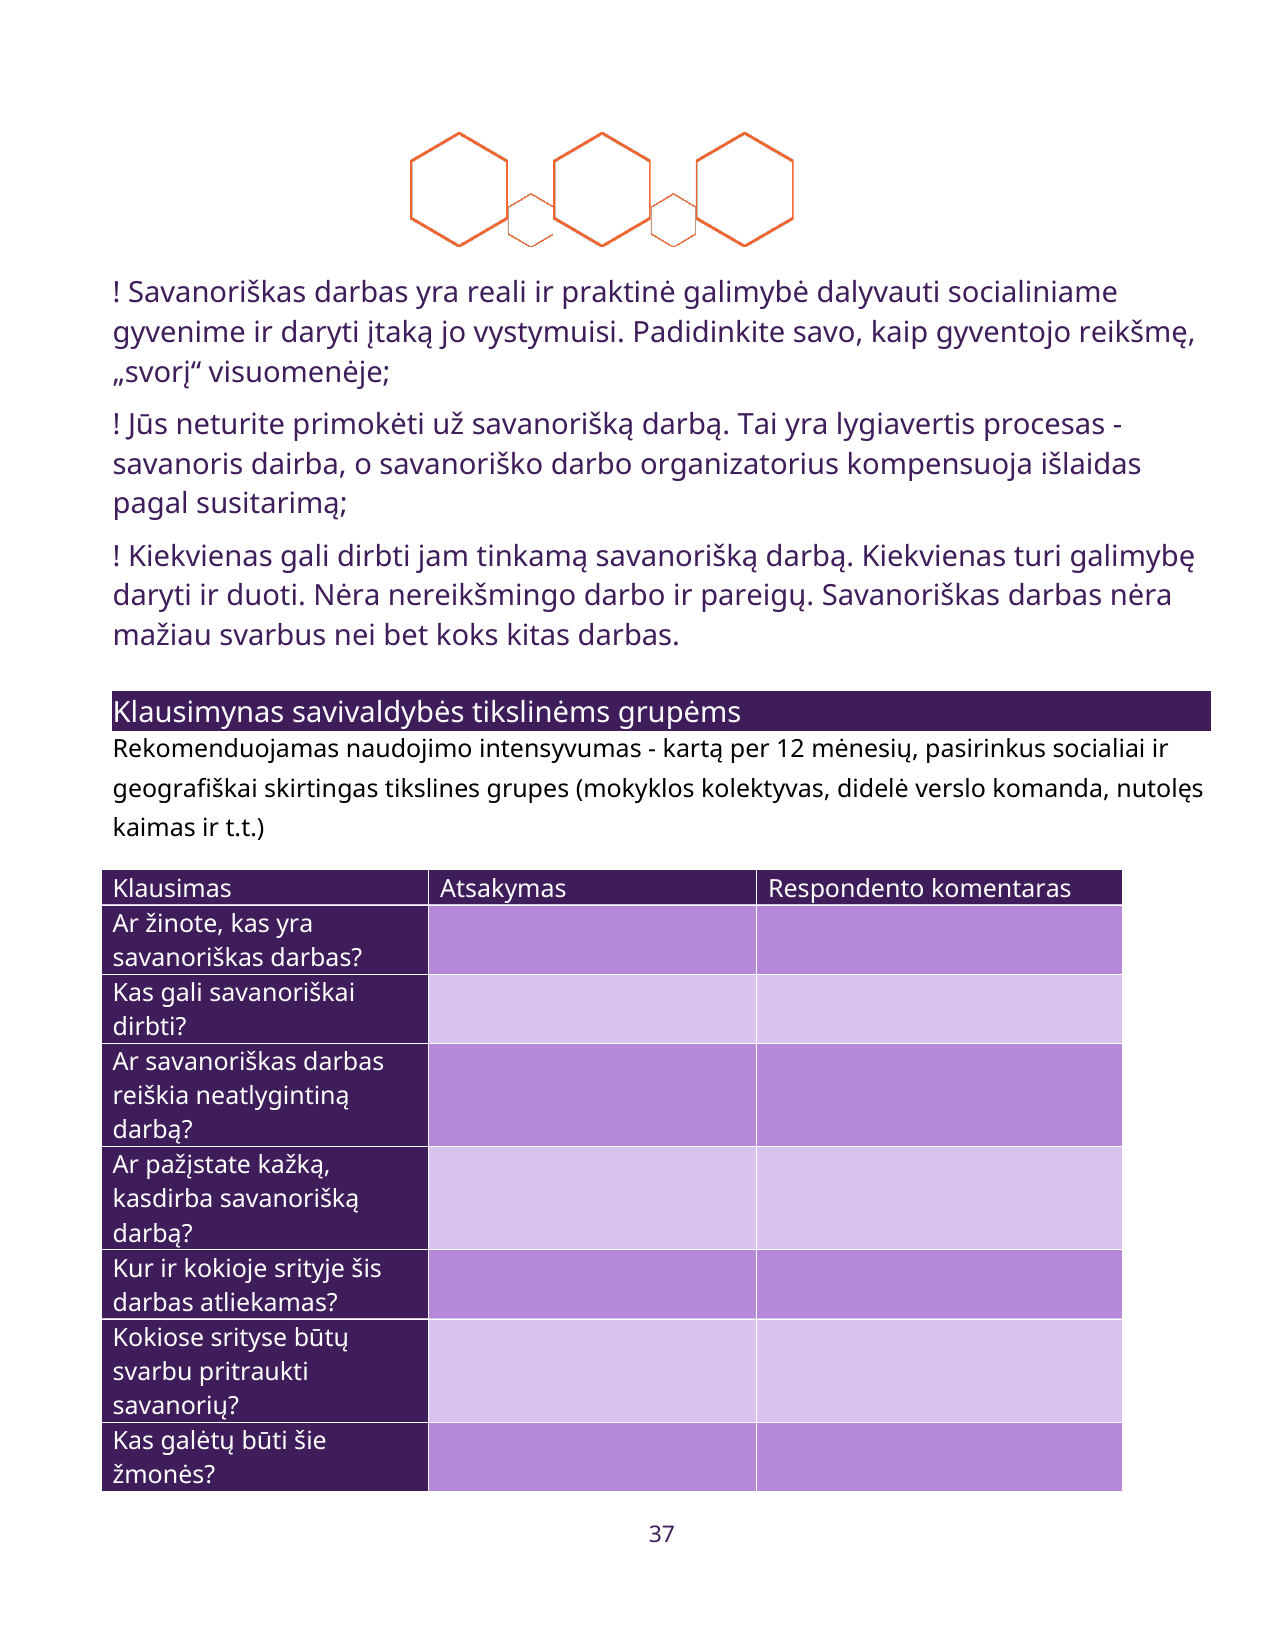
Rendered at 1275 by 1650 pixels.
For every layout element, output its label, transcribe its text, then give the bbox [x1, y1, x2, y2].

table_cell [429, 975, 756, 1043]
table_cell Kur ir kokioje srityje šis darbas atliekamas? [102, 1250, 428, 1318]
table_cell [429, 1044, 756, 1146]
table_cell [757, 1250, 1122, 1318]
table_cell [757, 1423, 1122, 1491]
table_cell Ar žinote, kas yra savanoriškas darbas? [102, 906, 428, 974]
table_cell [757, 1320, 1122, 1422]
table_cell [429, 1423, 756, 1491]
table_cell Ar pažįstate kažką, kasdirba savanorišką darbą? [102, 1147, 428, 1249]
subtitle ! Jūs neturite primokėti už savanorišką darbą. Tai yra lygiavertis procesas - savanoris dairba, o savanoriško darbo organizatorius kompensuoja išlaidas pagal susitarimą; [112, 403, 1211, 522]
table_cell Kokiose srityse būtų svarbu pritraukti savanorių? [102, 1320, 428, 1422]
table_header Klausimas [102, 870, 428, 904]
subtitle ! Savanoriškas darbas yra reali ir praktinė galimybė dalyvauti socialiniame gyvenime ir daryti įtaką jo vystymuisi. Padidinkite savo, kaip gyventojo reikšmę, „svorį“ visuomenėje; [112, 272, 1211, 391]
table_cell [757, 1044, 1122, 1146]
text Rekomenduojamas naudojimo intensyvumas - kartą per 12 mėnesių, pasirinkus socialiai ir geografiškai skirtingas tikslines grupes (mokyklos kolektyvas, didelė verslo komanda, nutolęs kaimas ir t.t.) [112, 731, 1211, 843]
table_header Respondento komentaras [757, 870, 1122, 904]
table_cell Kas gali savanoriškai dirbti? [102, 975, 428, 1043]
table_cell [429, 1250, 756, 1318]
table_cell [757, 906, 1122, 974]
table_cell [429, 1147, 756, 1249]
table_cell [429, 906, 756, 974]
table_cell Ar savanoriškas darbas reiškia neatlygintiną darbą? [102, 1044, 428, 1146]
table_cell [757, 975, 1122, 1043]
subtitle ! Kiekvienas gali dirbti jam tinkamą savanorišką darbą. Kiekvienas turi galimybę daryti ir duoti. Nėra nereikšmingo darbo ir pareigų. Savanoriškas darbas nėra mažiau svarbus nei bet koks kitas darbas. [112, 535, 1211, 654]
table_cell [757, 1147, 1122, 1249]
table_header Atsakymas [429, 870, 756, 904]
table_cell Kas galėtų būti šie žmonės? [102, 1423, 428, 1491]
table_cell [429, 1320, 756, 1422]
subtitle Klausimynas savivaldybės tikslinėms grupėms [112, 691, 1211, 731]
picture [410, 132, 794, 247]
